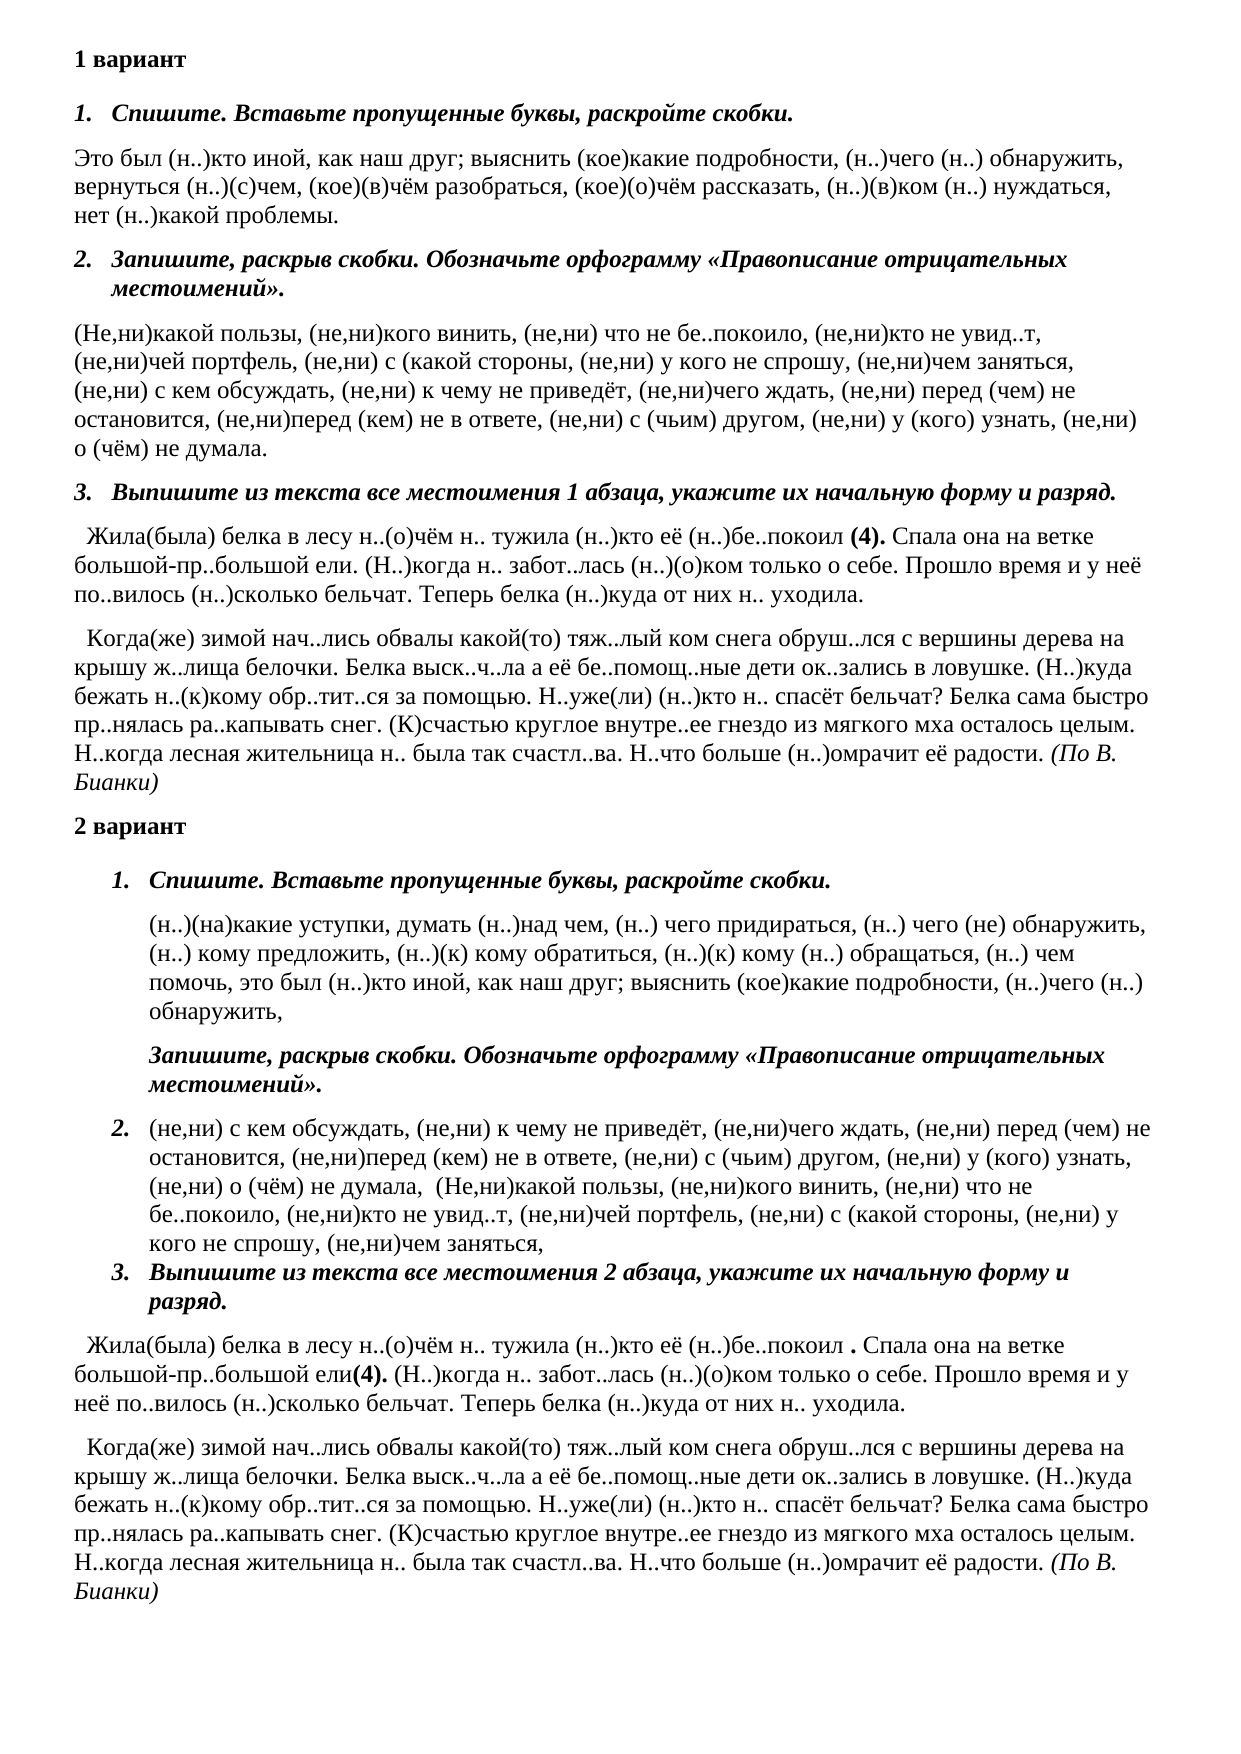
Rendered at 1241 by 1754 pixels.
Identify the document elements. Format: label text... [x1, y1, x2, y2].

list Выпишите из текста все местоимения 2 абзаца, укажите их начальную форму и разряд. [111, 1257, 1152, 1314]
text Жила(была) белка в лесу н..(о)чём н.. тужила (н..)кто её (н..)бе..покоил . Спала она на ветке большой-пр..большой ели(4). (Н..)когда н.. забот..лась (н..)(о)ком только о себе. Прошло время и у неё по..вилось (н..)сколько бельчат. Теперь белка (н..)куда от них н.. уходила. [74, 1330, 1152, 1416]
text Запишите, раскрыв скобки. Обозначьте орфограмму «Правописание отрицательных местоимений». [149, 1040, 1152, 1098]
text Когда(же) зимой нач..лись обвалы какой(то) тяж..лый ком снега обруш..лся с вершины дерева на крышу ж..лища белочки. Белка выск..ч..ла а её бе..помощ..ные дети ок..зались в ловушке. (Н..)куда бежать н..(к)кому обр..тит..ся за помощью. Н..уже(ли) (н..)кто н.. спасёт бельчат? Белка сама быстро пр..нялась ра..капывать снег. (К)счастью круглое внутре..ее гнездо из мягкого мха осталось целым. Н..когда лесная жительница н.. была так счастл..ва. Н..что больше (н..)омрачит её радости. (По В. Бианки) [74, 623, 1152, 796]
text Жила(была) белка в лесу н..(о)чём н.. тужила (н..)кто её (н..)бе..покоил (4). Спала она на ветке большой-пр..большой ели. (Н..)когда н.. забот..лась (н..)(о)ком только о себе. Прошло время и у неё по..вилось (н..)сколько бельчат. Теперь белка (н..)куда от них н.. уходила. [74, 521, 1152, 608]
text 1 вариант [74, 44, 1152, 73]
text (Не,ни)какой пользы, (не,ни)кого винить, (не,ни) что не бе..покоило, (не,ни)кто не увид..т, (не,ни)чей портфель, (не,ни) с (какой стороны, (не,ни) у кого не спрошу, (не,ни)чем заняться, (не,ни) с кем обсуждать, (не,ни) к чему не приведёт, (не,ни)чего ждать, (не,ни) перед (чем) не остановится, (не,ни)перед (кем) не в ответе, (не,ни) с (чьим) другом, (не,ни) у (кого) узнать, (не,ни) о (чём) не думала. [74, 318, 1152, 461]
list Спишите. Вставьте пропущенные буквы, раскройте скобки. [74, 98, 1152, 127]
text (н..)(на)какие уступки, думать (н..)над чем, (н..) чего придираться, (н..) чего (не) обнаружить, (н..) кому предложить, (н..)(к) кому обратиться, (н..)(к) кому (н..) обращаться, (н..) чем помочь, это был (н..)кто иной, как наш друг; выяснить (кое)какие подробности, (н..)чего (н..) обнаружить, [149, 909, 1152, 1024]
list Выпишите из текста все местоимения 1 абзаца, укажите их начальную форму и разряд. [74, 477, 1152, 506]
list Запишите, раскрыв скобки. Обозначьте орфограмму «Правописание отрицательных местоимений». [74, 244, 1152, 302]
list (не,ни) с кем обсуждать, (не,ни) к чему не приведёт, (не,ни)чего ждать, (не,ни) перед (чем) не остановится, (не,ни)перед (кем) не в ответе, (не,ни) с (чьим) другом, (не,ни) у (кого) узнать, (не,ни) о (чём) не думала, (Не,ни)какой пользы, (не,ни)кого винить, (не,ни) что не бе..покоило, (не,ни)кто не увид..т, (не,ни)чей портфель, (не,ни) с (какой стороны, (не,ни) у кого не спрошу, (не,ни)чем заняться, [111, 1113, 1152, 1257]
list Спишите. Вставьте пропущенные буквы, раскройте скобки. [111, 865, 1152, 894]
text Когда(же) зимой нач..лись обвалы какой(то) тяж..лый ком снега обруш..лся с вершины дерева на крышу ж..лища белочки. Белка выск..ч..ла а её бе..помощ..ные дети ок..зались в ловушке. (Н..)куда бежать н..(к)кому обр..тит..ся за помощью. Н..уже(ли) (н..)кто н.. спасёт бельчат? Белка сама быстро пр..нялась ра..капывать снег. (К)счастью круглое внутре..ее гнездо из мягкого мха осталось целым. Н..когда лесная жительница н.. была так счастл..ва. Н..что больше (н..)омрачит её радости. (По В. Бианки) [74, 1432, 1152, 1604]
text 2 вариант [74, 811, 1152, 840]
text Это был (н..)кто иной, как наш друг; выяснить (кое)какие подробности, (н..)чего (н..) обнаружить, вернуться (н..)(с)чем, (кое)(в)чём разобраться, (кое)(о)чём рассказать, (н..)(в)ком (н..) нуждаться, нет (н..)какой проблемы. [74, 143, 1152, 229]
